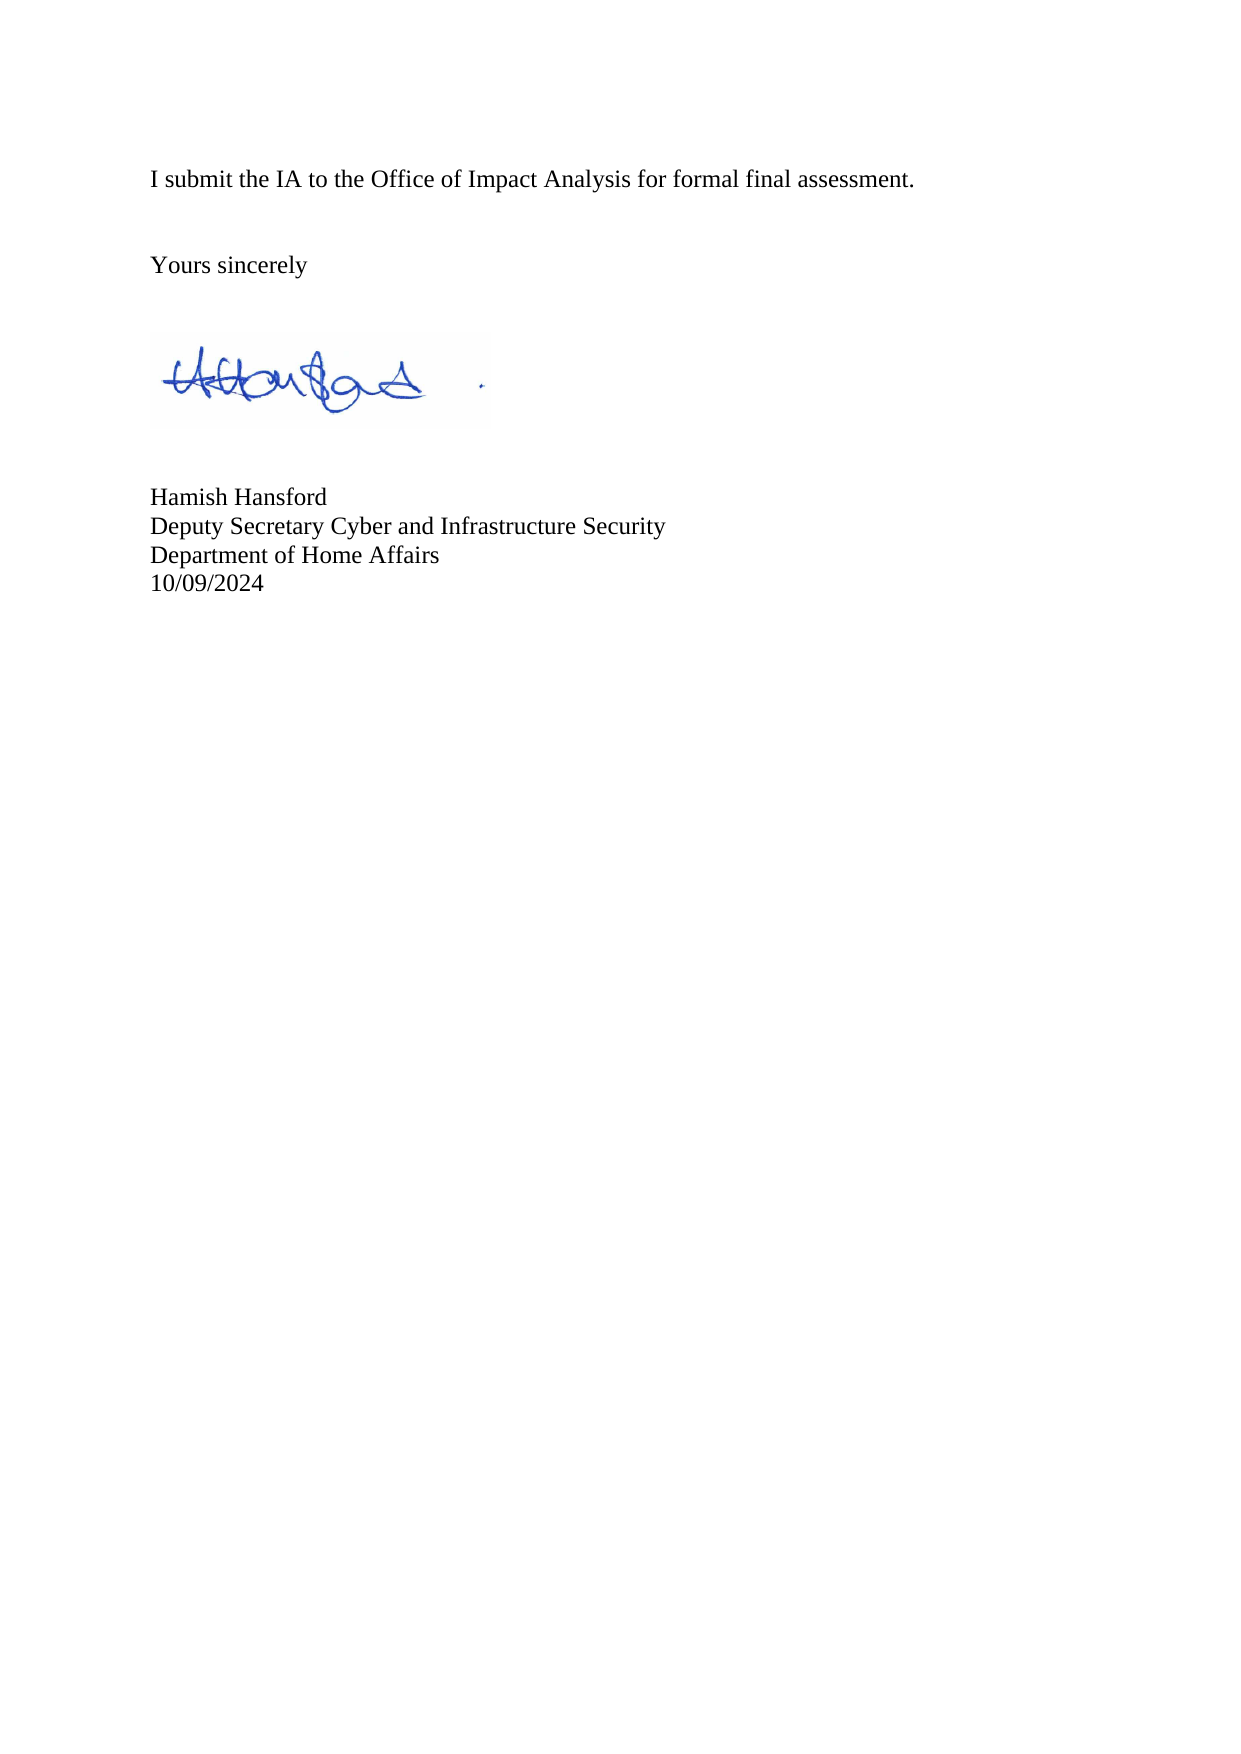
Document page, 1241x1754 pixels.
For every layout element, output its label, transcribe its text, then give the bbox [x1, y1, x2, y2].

text Deputy Secretary Cyber and Infrastructure Security [150, 511, 1090, 540]
text I submit the IA to the Office of Impact Analysis for formal final assessment. [150, 162, 1090, 194]
text Hamish Hansford [150, 482, 1090, 511]
picture [150, 332, 491, 429]
text Department of Home Affairs [150, 540, 1090, 568]
text Yours sincerely [150, 250, 1090, 279]
text 10/09/2024 [150, 568, 1090, 597]
